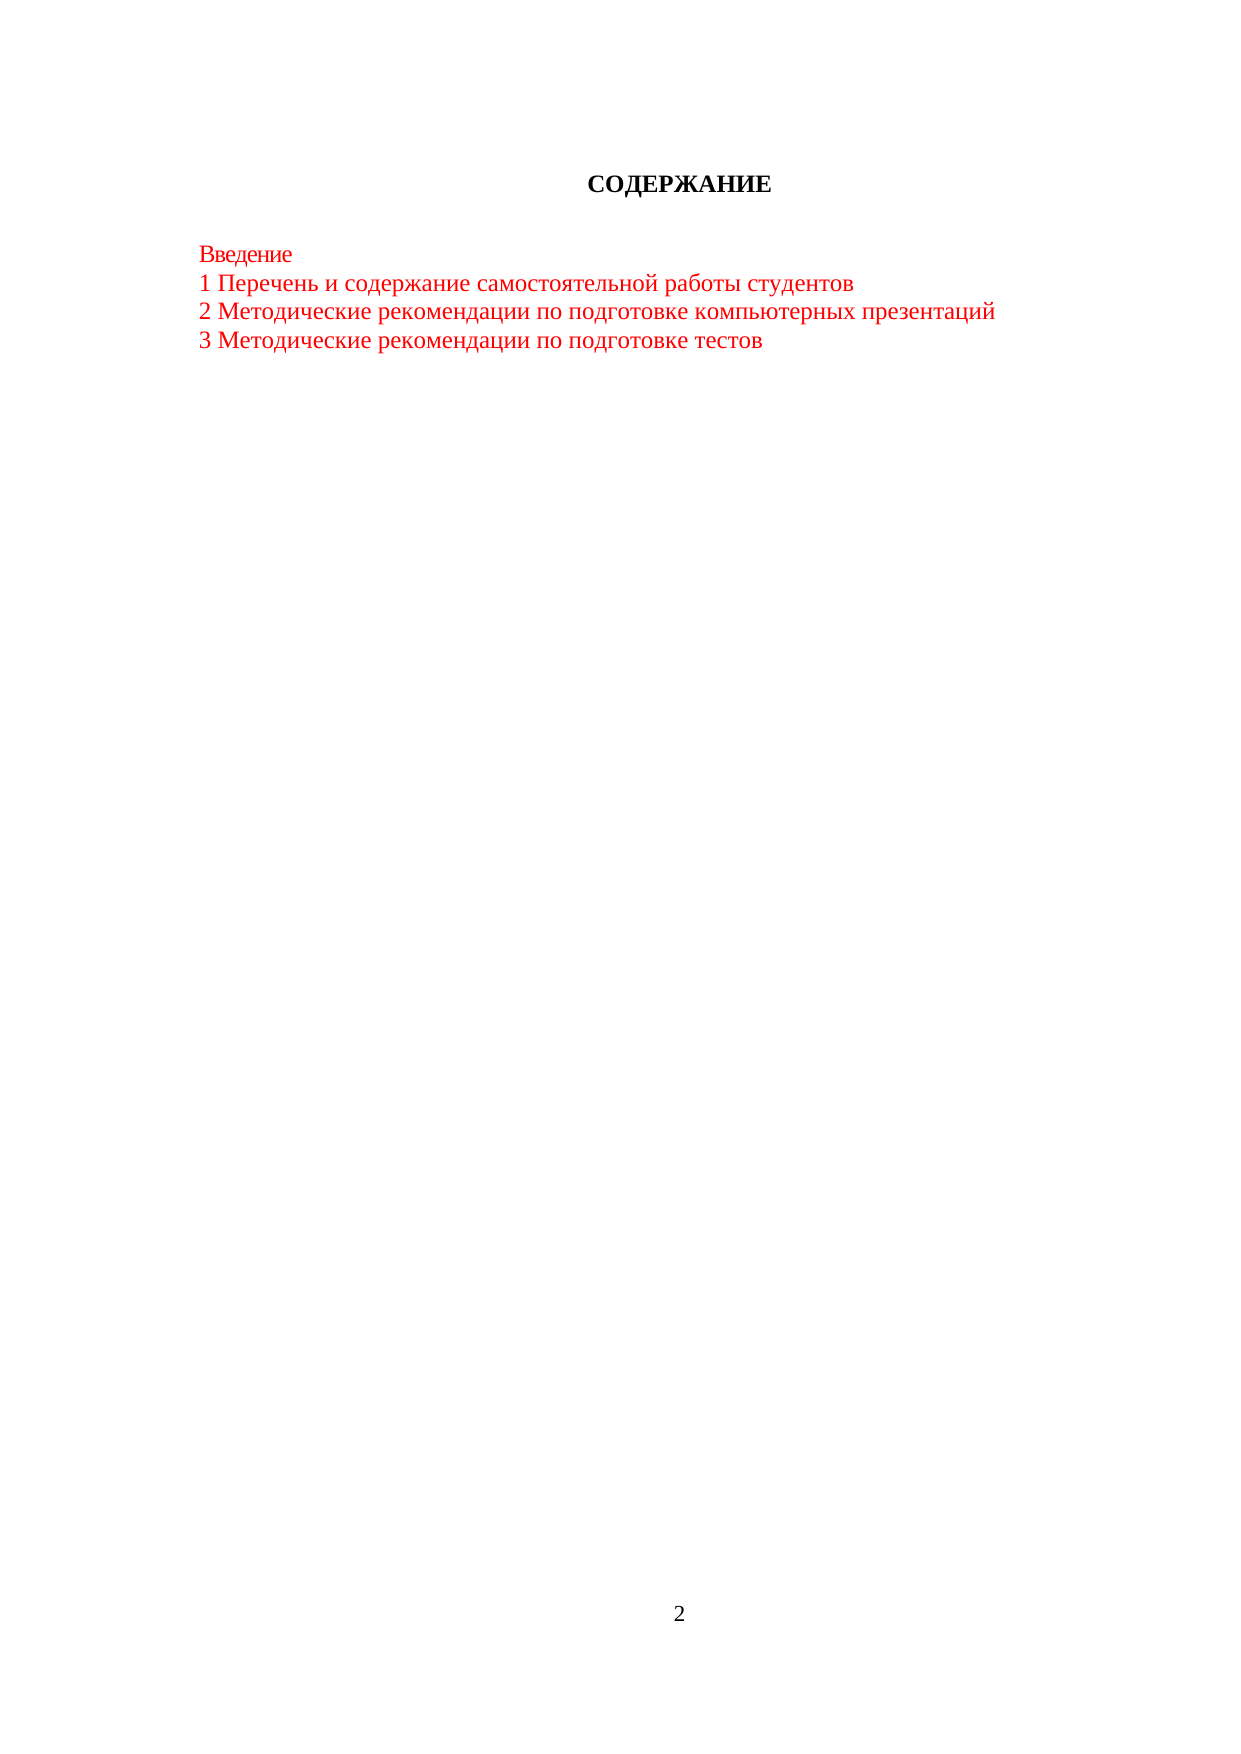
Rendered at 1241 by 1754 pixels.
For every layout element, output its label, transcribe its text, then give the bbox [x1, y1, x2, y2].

text Введение [154, 239, 1205, 268]
text СОДЕРЖАНИЕ [154, 169, 1205, 198]
text 3 Методические рекомендации по подготовке тестов [154, 325, 1205, 354]
text 2 Методические рекомендации по подготовке компьютерных презентаций [154, 296, 1205, 325]
text 1 Перечень и содержание самостоятельной работы студентов [154, 268, 1205, 296]
